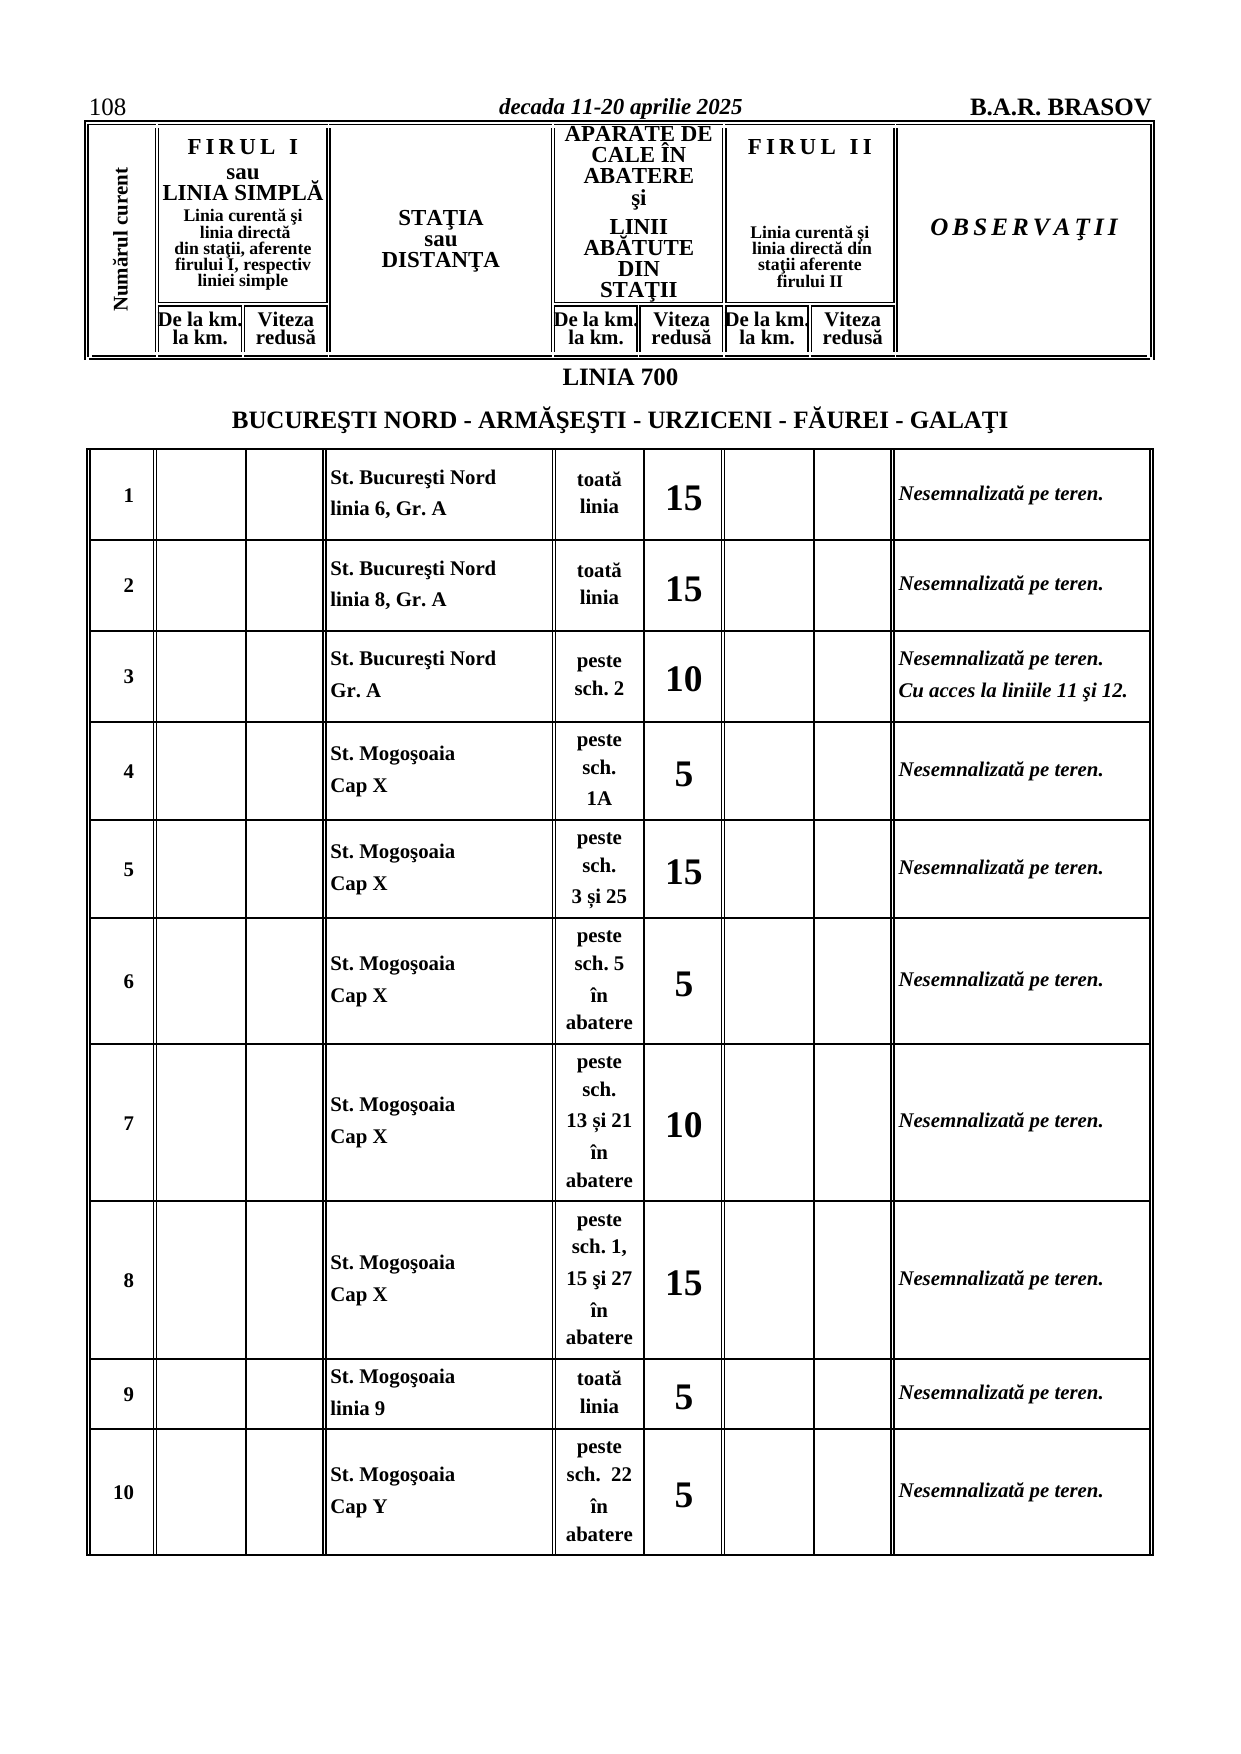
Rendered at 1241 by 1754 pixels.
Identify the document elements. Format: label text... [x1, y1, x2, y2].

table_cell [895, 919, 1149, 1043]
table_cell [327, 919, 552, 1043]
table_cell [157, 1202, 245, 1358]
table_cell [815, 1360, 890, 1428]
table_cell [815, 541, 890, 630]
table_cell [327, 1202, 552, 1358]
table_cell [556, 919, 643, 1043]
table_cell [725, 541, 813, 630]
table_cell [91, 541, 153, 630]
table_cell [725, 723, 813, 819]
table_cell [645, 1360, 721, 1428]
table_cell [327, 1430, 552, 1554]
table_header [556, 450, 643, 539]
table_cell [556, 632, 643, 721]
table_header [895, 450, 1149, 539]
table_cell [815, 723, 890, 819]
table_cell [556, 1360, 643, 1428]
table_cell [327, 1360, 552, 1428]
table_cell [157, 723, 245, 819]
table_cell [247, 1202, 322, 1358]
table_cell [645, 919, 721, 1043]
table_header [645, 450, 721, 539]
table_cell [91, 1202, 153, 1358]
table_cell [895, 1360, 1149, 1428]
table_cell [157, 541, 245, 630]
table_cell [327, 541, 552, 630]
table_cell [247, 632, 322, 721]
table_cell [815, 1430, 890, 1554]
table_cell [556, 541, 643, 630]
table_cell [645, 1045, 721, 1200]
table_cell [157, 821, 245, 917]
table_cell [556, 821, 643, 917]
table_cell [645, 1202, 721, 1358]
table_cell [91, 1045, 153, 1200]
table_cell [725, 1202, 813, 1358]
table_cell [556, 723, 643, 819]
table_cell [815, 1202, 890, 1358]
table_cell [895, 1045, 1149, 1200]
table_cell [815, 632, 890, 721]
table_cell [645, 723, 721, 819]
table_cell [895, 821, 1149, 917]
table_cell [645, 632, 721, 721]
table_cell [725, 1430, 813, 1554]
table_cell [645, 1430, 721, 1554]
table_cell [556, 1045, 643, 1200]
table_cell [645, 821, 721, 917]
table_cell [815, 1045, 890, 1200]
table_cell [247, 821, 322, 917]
subtitle BUCUREŞTI NORD - ARMĂŞEŞTI - URZICENI - FĂUREI - GALAŢI [89, 405, 1152, 434]
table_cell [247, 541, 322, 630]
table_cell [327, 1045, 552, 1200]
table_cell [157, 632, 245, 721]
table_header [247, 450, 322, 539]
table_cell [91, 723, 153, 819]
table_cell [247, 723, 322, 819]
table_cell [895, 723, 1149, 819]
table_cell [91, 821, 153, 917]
subtitle LINIA 700 [89, 362, 1152, 391]
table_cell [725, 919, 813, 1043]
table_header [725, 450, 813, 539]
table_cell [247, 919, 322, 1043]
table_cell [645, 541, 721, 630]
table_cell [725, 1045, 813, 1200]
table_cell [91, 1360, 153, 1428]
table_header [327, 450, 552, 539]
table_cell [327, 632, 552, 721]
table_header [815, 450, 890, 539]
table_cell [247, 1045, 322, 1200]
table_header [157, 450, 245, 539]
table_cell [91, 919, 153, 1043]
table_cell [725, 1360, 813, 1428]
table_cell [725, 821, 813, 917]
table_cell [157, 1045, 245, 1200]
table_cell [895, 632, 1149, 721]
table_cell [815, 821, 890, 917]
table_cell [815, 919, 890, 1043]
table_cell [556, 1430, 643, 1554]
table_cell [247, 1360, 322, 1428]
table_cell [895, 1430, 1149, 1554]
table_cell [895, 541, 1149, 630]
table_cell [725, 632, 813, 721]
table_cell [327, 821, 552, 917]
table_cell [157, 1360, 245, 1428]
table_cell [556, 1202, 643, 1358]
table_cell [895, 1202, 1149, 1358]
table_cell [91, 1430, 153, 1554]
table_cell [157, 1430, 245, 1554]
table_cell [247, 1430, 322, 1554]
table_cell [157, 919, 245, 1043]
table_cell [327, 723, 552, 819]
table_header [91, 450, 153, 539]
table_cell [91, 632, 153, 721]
